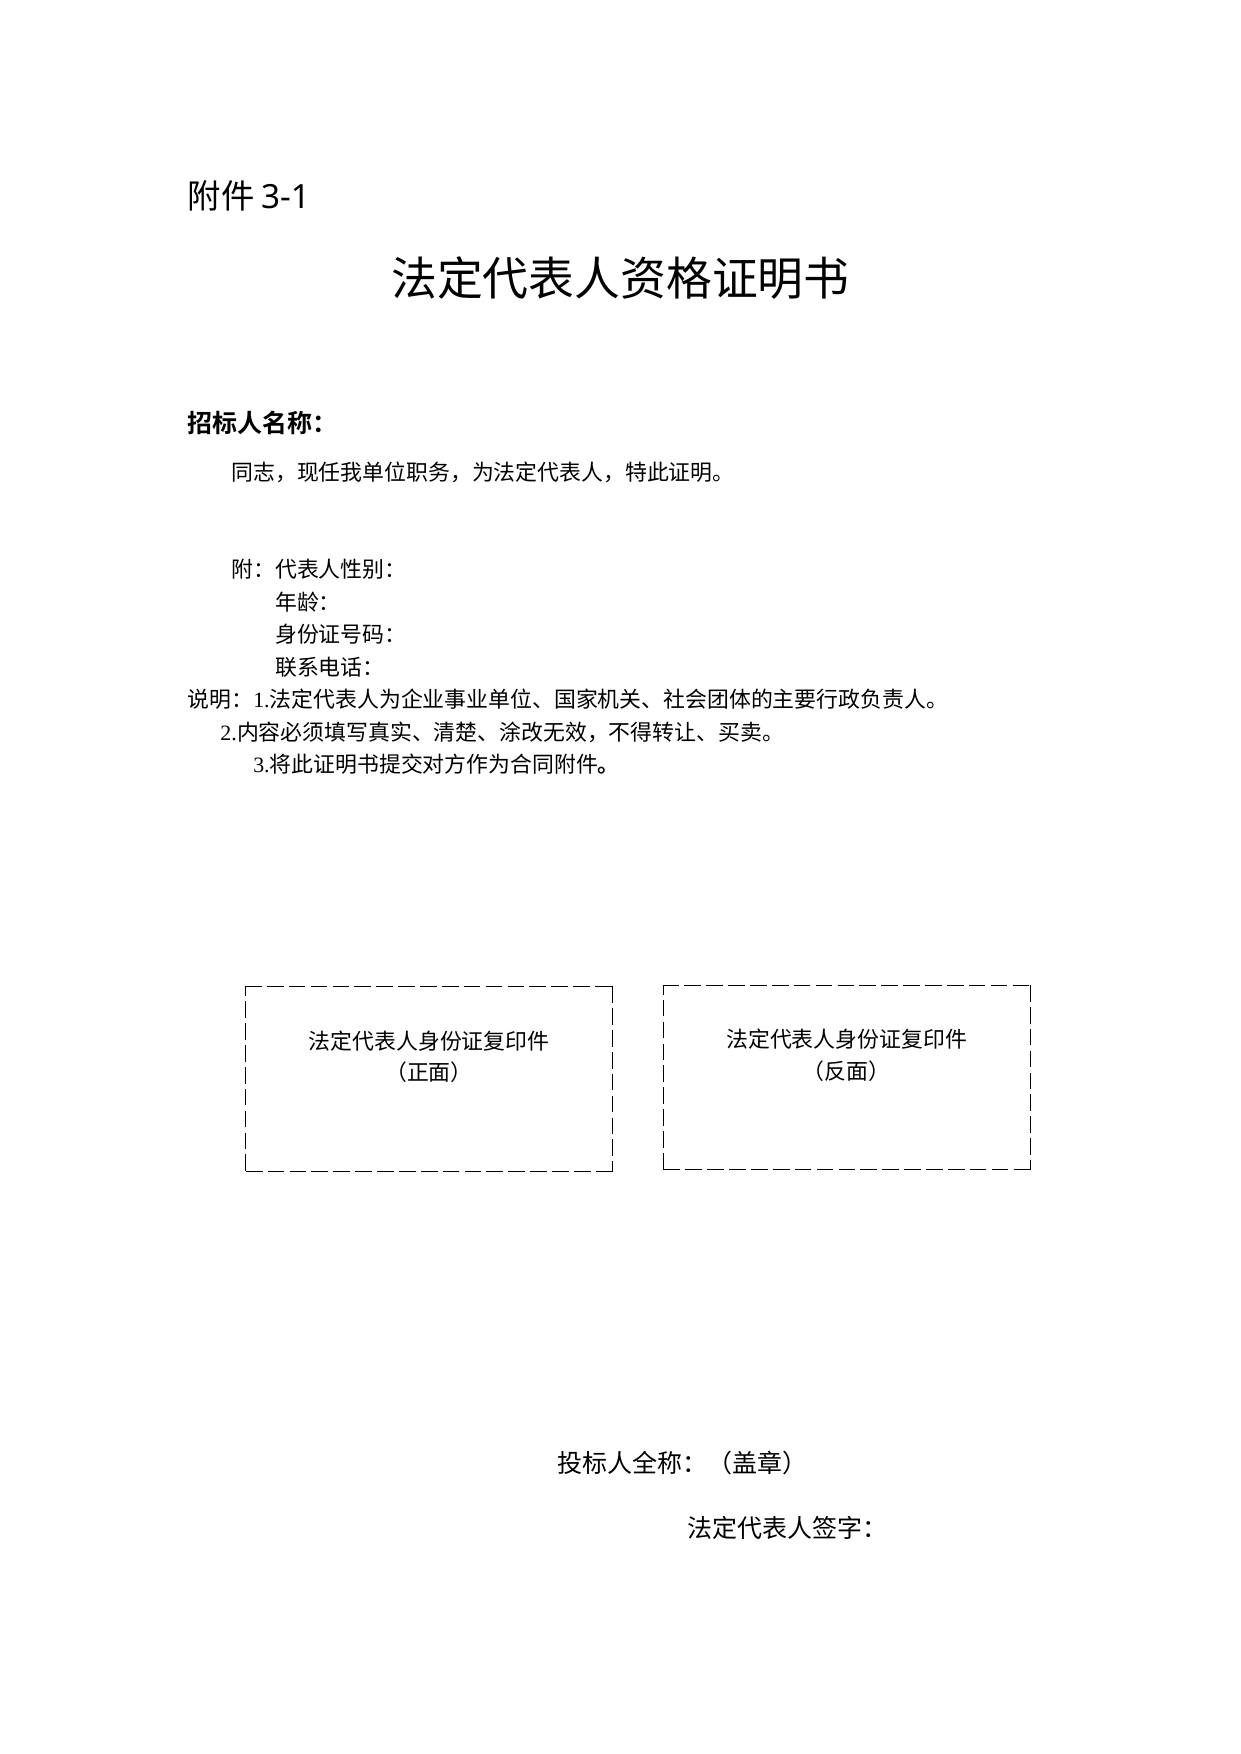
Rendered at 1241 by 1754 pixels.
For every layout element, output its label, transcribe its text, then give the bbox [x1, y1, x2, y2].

text 投标人全称：（盖章） [187, 1429, 1053, 1494]
text 法定代表人资格证明书 [187, 227, 1053, 324]
text 说明：1.法定代表人为企业事业单位、国家机关、社会团体的主要行政负责人。 [187, 682, 1053, 714]
text 附件3-1 [187, 162, 1053, 227]
text 2.内容必须填写真实、清楚、涂改无效，不得转让、买卖。 [187, 714, 1053, 747]
text 身份证号码： [187, 617, 1053, 649]
text 附：代表人性别： [187, 552, 1053, 584]
text 法定代表人签字： [187, 1494, 1053, 1559]
text 年龄： [187, 584, 1053, 617]
text 3.将此证明书提交对方作为合同附件。 [187, 747, 1053, 779]
text 同志，现任我单位职务，为法定代表人，特此证明。 [187, 454, 1053, 487]
text 联系电话： [187, 649, 1053, 682]
text 招标人名称： [187, 389, 1053, 454]
